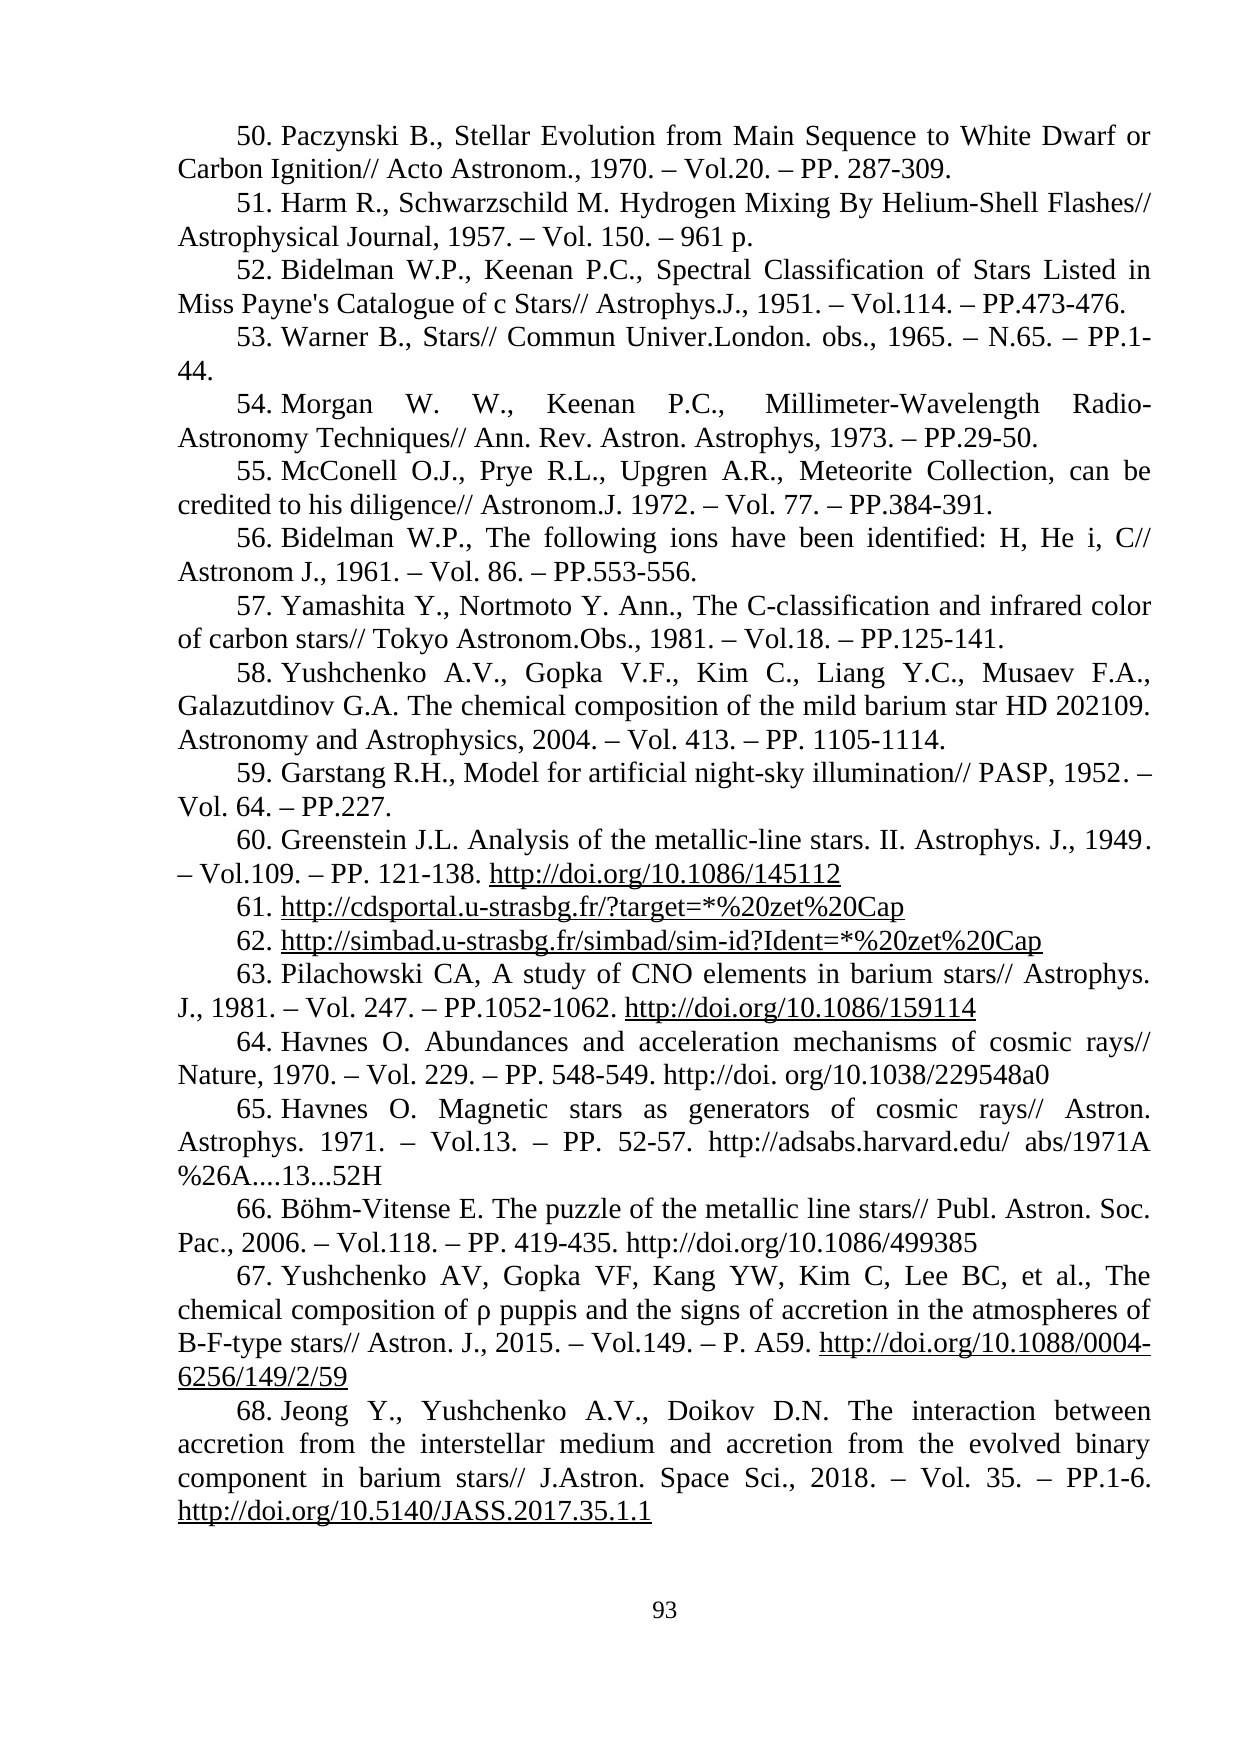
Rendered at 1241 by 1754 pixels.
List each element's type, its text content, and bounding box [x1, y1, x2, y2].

list http://cdsportal.u-strasbg.fr/?target=*%20zet%20Cap [177, 889, 1152, 923]
list Böhm-Vitense E. The puzzle of the metallic line stars// Publ. Astron. Soc. Pac., 2006. – Vol.118. – PP. 419-435. http://doi.org/10.1086/499385 [177, 1191, 1152, 1258]
list Morgan W. W., Keenan P.C., Millimeter-Wavelength Radio-Astronomy Techniques// Ann. Rev. Astron. Astrophys, 1973. – PP.29-50. [177, 386, 1152, 453]
list Havnes O. Abundances and acceleration mechanisms of cosmic rays// Nature, 1970. – Vol. 229. – PP. 548-549. http://doi. org/10.1038/229548a0 [177, 1024, 1152, 1091]
list Yushchenko A.V., Gopka V.F., Kim C., Liang Y.C., Musaev F.A., Galazutdinov G.A. The chemical composition of the mild barium star HD 202109. Astronomy and Astrophysics, 2004. – Vol. 413. – PP. 1105-1114. [177, 655, 1152, 755]
list Harm R., Schwarzschild M. Hydrogen Mixing By Helium-Shell Flashes// Astrophysical Journal, 1957. – Vol. 150. – 961 p. [177, 185, 1152, 252]
list Yamashita Y., Nortmoto Y. Ann., The C-classification and infrared color of carbon stars// Tokyo Astronom.Obs., 1981. – Vol.18. – PP.125-141. [177, 588, 1152, 655]
list Greenstein J.L. Analysis of the metallic-line stars. II. Astrophys. J., 1949. – Vol.109. – PP. 121-138. http://doi.org/10.1086/145112 [177, 822, 1152, 889]
list Yushchenko AV, Gopka VF, Kang YW, Kim C, Lee BC, et al., The chemical composition of ρ puppis and the signs of accretion in the atmospheres of B-F-type stars// Astron. J., 2015. – Vol.149. – P. A59. http://doi.org/10.1088/0004-6256/149/2/59 [177, 1258, 1152, 1393]
list McConell O.J., Prye R.L., Upgren A.R., Meteorite Collection, can be credited to his diligence// Astronom.J. 1972. – Vol. 77. – PP.384-391. [177, 453, 1152, 521]
list Bidelman W.P., The following ions have been identified: H, He i, C// Astronom J., 1961. – Vol. 86. – PP.553-556. [177, 521, 1152, 588]
list Bidelman W.P., Keenan P.C., Spectral Classification of Stars Listed in Miss Payne's Catalogue of c Stars// Astrophys.J., 1951. – Vol.114. – PP.473-476. [177, 252, 1152, 319]
list Pilachowski CA, A study of CNO elements in barium stars// Astrophys. J., 1981. – Vol. 247. – PP.1052-1062. http://doi.org/10.1086/159114 [177, 957, 1152, 1024]
list Paczynski B., Stellar Evolution from Main Sequence to White Dwarf or Carbon Ignition// Acto Astronom., 1970. – Vol.20. – PP. 287-309. [177, 118, 1152, 185]
list Warner B., Stars// Commun Univer.London. obs., 1965. – N.65. – PP.1-44. [177, 319, 1152, 386]
list http://simbad.u-strasbg.fr/simbad/sim-id?Ident=*%20zet%20Cap [177, 923, 1152, 957]
list Jeong Y., Yushchenko A.V., Doikov D.N. The interaction between accretion from the interstellar medium and accretion from the evolved binary component in barium stars// J.Astron. Space Sci., 2018. – Vol. 35. – PP.1-6. http://doi.org/10.5140/JASS.2017.35.1.1 [177, 1393, 1152, 1527]
list Havnes O. Magnetic stars as generators of cosmic rays// Astron. Astrophys. 1971. – Vol.13. – PP. 52-57. http://adsabs.harvard.edu/ abs/1971A%26A....13...52H [177, 1091, 1152, 1191]
list Garstang R.H., Model for artificial night-sky illumination// PASP, 1952. – Vol. 64. – PP.227. [177, 755, 1152, 822]
